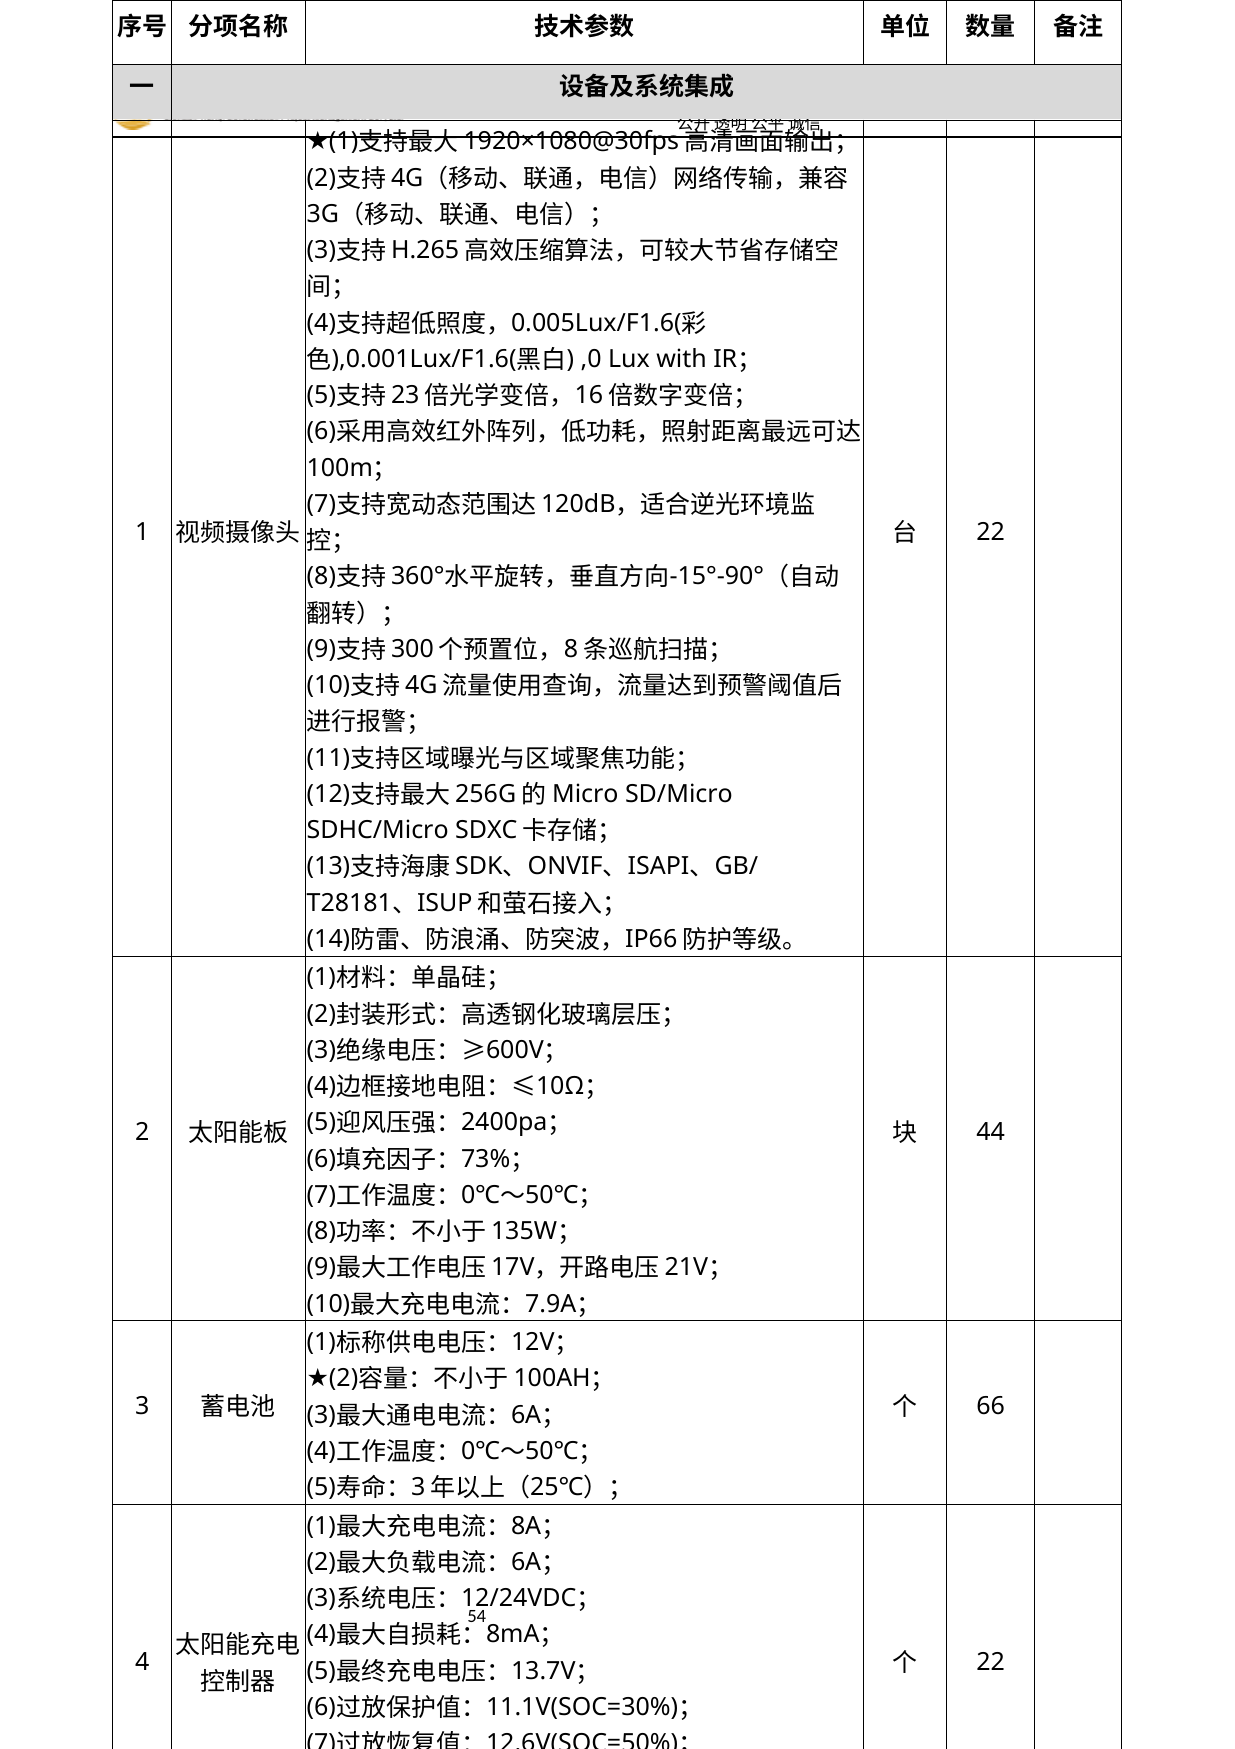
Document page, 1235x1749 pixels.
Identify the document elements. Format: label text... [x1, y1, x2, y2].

table_header 单位 [864, 1, 946, 64]
table_cell 个 [864, 1321, 946, 1504]
table_cell (1)标称供电电压：12V； ★(2)容量：不小于100AH； (3)最大通电电流：6A； (4)工作温度：0℃～50℃； (5)寿命：3年以上（25℃）； [306, 1321, 863, 1504]
table_cell 视频摄像头 [172, 121, 305, 956]
table_cell 66 [947, 1321, 1034, 1504]
table_cell (1)最大充电电流：8A； (2)最大负载电流：6A； (3)系统电压：12/24VDC； (4)最大自损耗：8mA； (5)最终充电电压：13.7V； (6)过放保护值：11.1V(SOC=30%)； (7)过放恢复值：12.6V(SOC=50%)； (8)温度补偿：-3mV/K/Cell； (9)工作环境温度：0℃ ～ 50℃； [306, 1505, 863, 1749]
table_cell 2 [113, 957, 171, 1320]
table_cell 蓄电池 [172, 1321, 305, 1504]
table_header 备注 [1035, 1, 1121, 64]
table_cell 太阳能充电控制器 [172, 1505, 305, 1749]
table_cell 个 [864, 1505, 946, 1749]
table_header 分项名称 [172, 1, 305, 64]
table_cell 块 [864, 957, 946, 1320]
table_cell 22 [947, 121, 1034, 956]
table_cell 22 [947, 1505, 1034, 1749]
table_cell 3 [113, 1321, 171, 1504]
table_header 技术参数 [306, 1, 863, 64]
table_cell ★(1)支持最大1920×1080@30fps高清画面输出； (2)支持4G（移动、联通，电信）网络传输，兼容3G（移动、联通、电信）； (3)支持H.265高效压缩算法，可较大节省存储空间； (4)支持超低照度，0.005Lux/F1.6(彩色),0.001Lux/F1.6(黑白) ,0 Lux with IR； (5)支持23倍光学变倍，16倍数字变倍； (6)采用高效红外阵列，低功耗，照射距离最远可达100m； (7)支持宽动态范围达120dB，适合逆光环境监控； (8)支持360°水平旋转，垂直方向-15°-90°（自动翻转）； (9)支持300个预置位，8条巡航扫描； (10)支持4G流量使用查询，流量达到预警阈值后进行报警； (11)支持区域曝光与区域聚焦功能； (12)支持最大256G的 Micro SD/Micro SDHC/Micro SDXC卡存储； (13)支持海康SDK、ONVIF、ISAPI、GB/T28181、ISUP和萤石接入； (14)防雷、防浪涌、防突波，IP66防护等级。 [306, 121, 863, 956]
table_cell 4 [113, 1505, 171, 1749]
table_cell [1035, 1505, 1121, 1749]
table_cell 一 [113, 65, 171, 119]
table_cell 台 [864, 121, 946, 956]
table_cell 44 [947, 957, 1034, 1320]
table_cell [1035, 957, 1121, 1320]
table_header 序号 [113, 1, 171, 64]
table_cell [1035, 121, 1121, 956]
table_cell [1035, 1321, 1121, 1504]
table_header 数量 [947, 1, 1034, 64]
table_cell (1)材料：单晶硅； (2)封装形式：高透钢化玻璃层压； (3)绝缘电压：≥600V； (4)边框接地电阻：≤10Ω； (5)迎风压强：2400pa； (6)填充因子：73%； (7)工作温度：0℃～50℃； (8)功率：不小于135W； (9)最大工作电压17V，开路电压21V； (10)最大充电电流：7.9A； [306, 957, 863, 1320]
table_cell 设备及系统集成 [172, 65, 1121, 119]
table_cell 1 [113, 121, 171, 956]
table_cell 太阳能板 [172, 957, 305, 1320]
